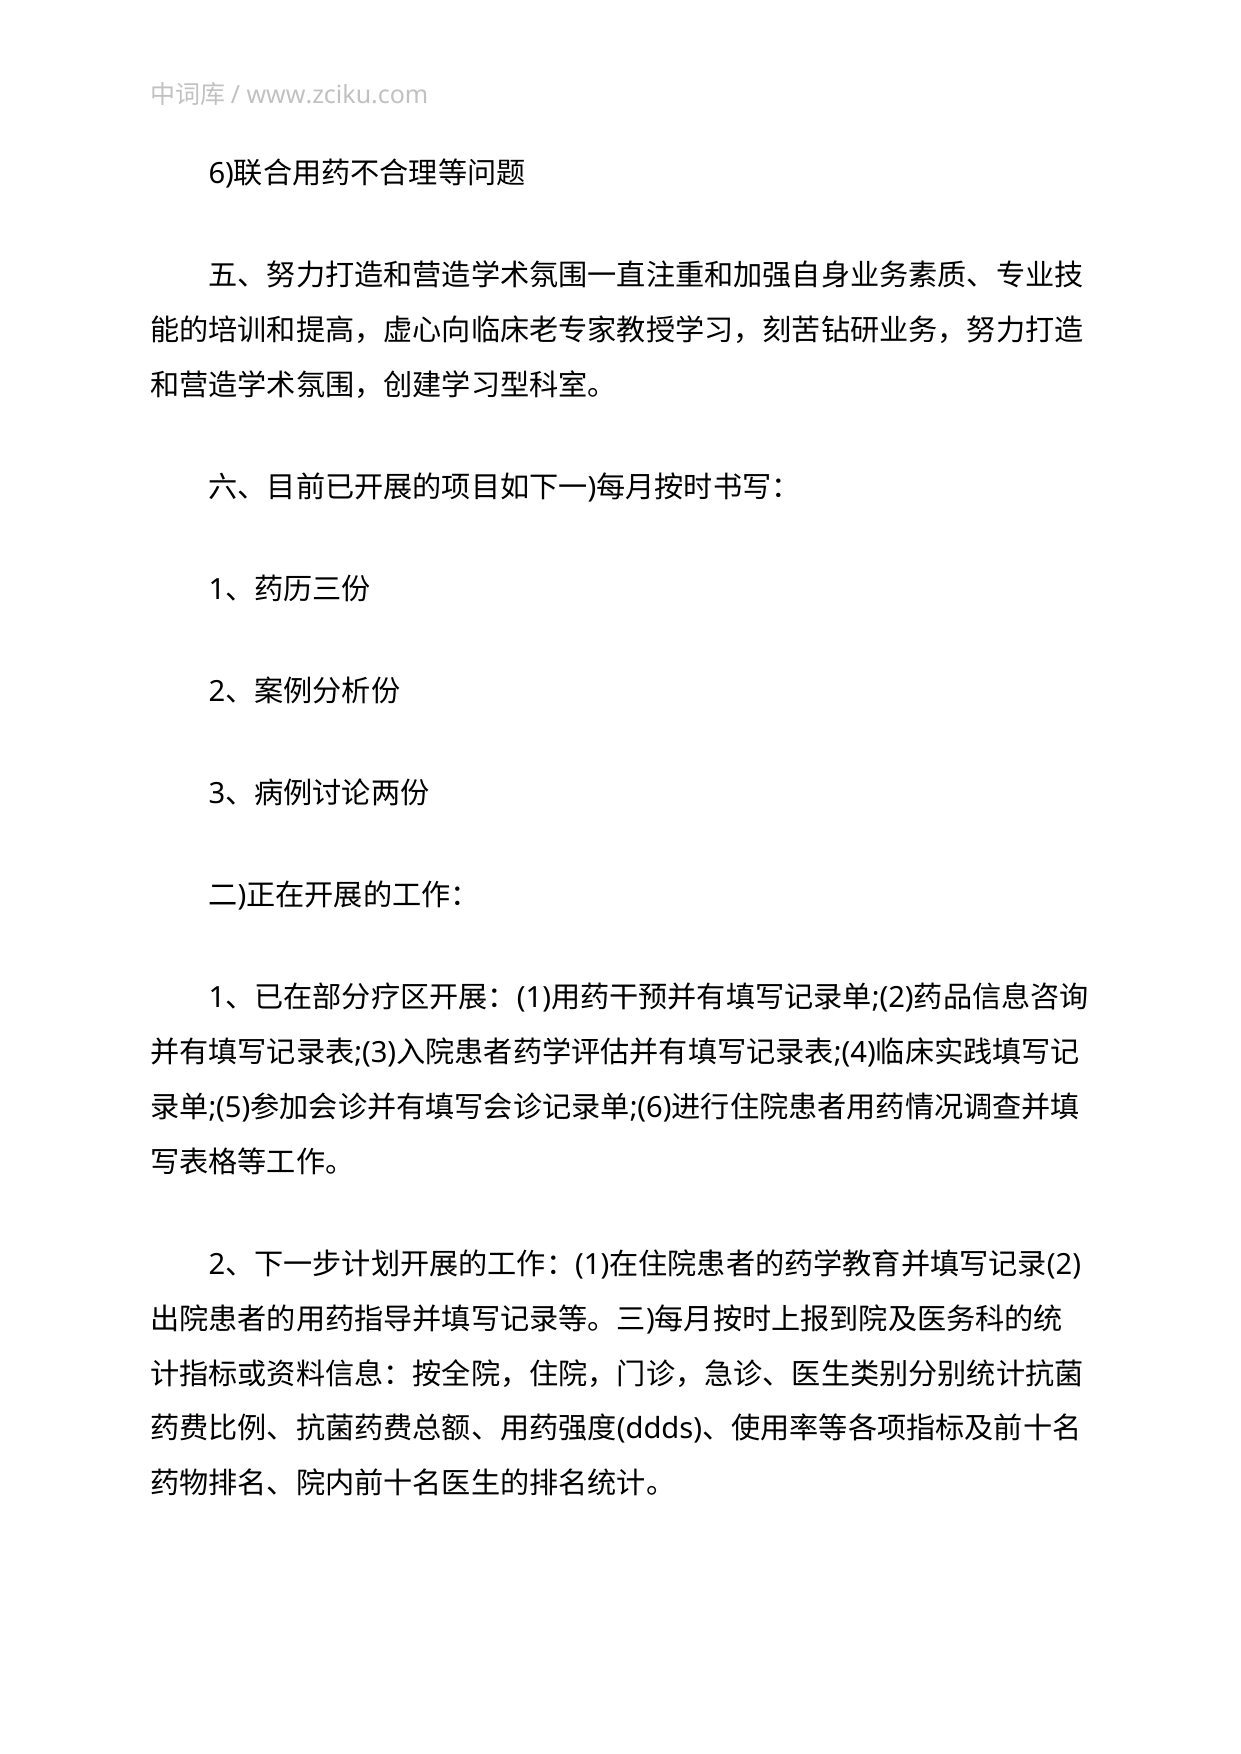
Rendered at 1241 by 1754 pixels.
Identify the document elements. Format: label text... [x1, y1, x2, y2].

text 二)正在开展的工作： [150, 871, 1090, 914]
text 2、下一步计划开展的工作：(1)在住院患者的药学教育并填写记录(2)出院患者的用药指导并填写记录等。三)每月按时上报到院及医务科的统计指标或资料信息：按全院，住院，门诊，急诊、医生类别分别统计抗菌药费比例、抗菌药费总额、用药强度(ddds)、使用率等各项指标及前十名药物排名、院内前十名医生的排名统计。 [150, 1240, 1090, 1502]
text 3、病例讨论两份 [150, 769, 1090, 812]
text 1、已在部分疗区开展：(1)用药干预并有填写记录单;(2)药品信息咨询并有填写记录表;(3)入院患者药学评估并有填写记录表;(4)临床实践填写记录单;(5)参加会诊并有填写会诊记录单;(6)进行住院患者用药情况调查并填写表格等工作。 [150, 973, 1090, 1181]
text 六、目前已开展的项目如下一)每月按时书写： [150, 463, 1090, 506]
text 2、案例分析份 [150, 667, 1090, 710]
text 1、药历三份 [150, 566, 1090, 608]
text 五、努力打造和营造学术氛围一直注重和加强自身业务素质、专业技能的培训和提高，虚心向临床老专家教授学习，刻苦钻研业务，努力打造和营造学术氛围，创建学习型科室。 [150, 252, 1090, 404]
text 6)联合用药不合理等问题 [150, 150, 1090, 192]
